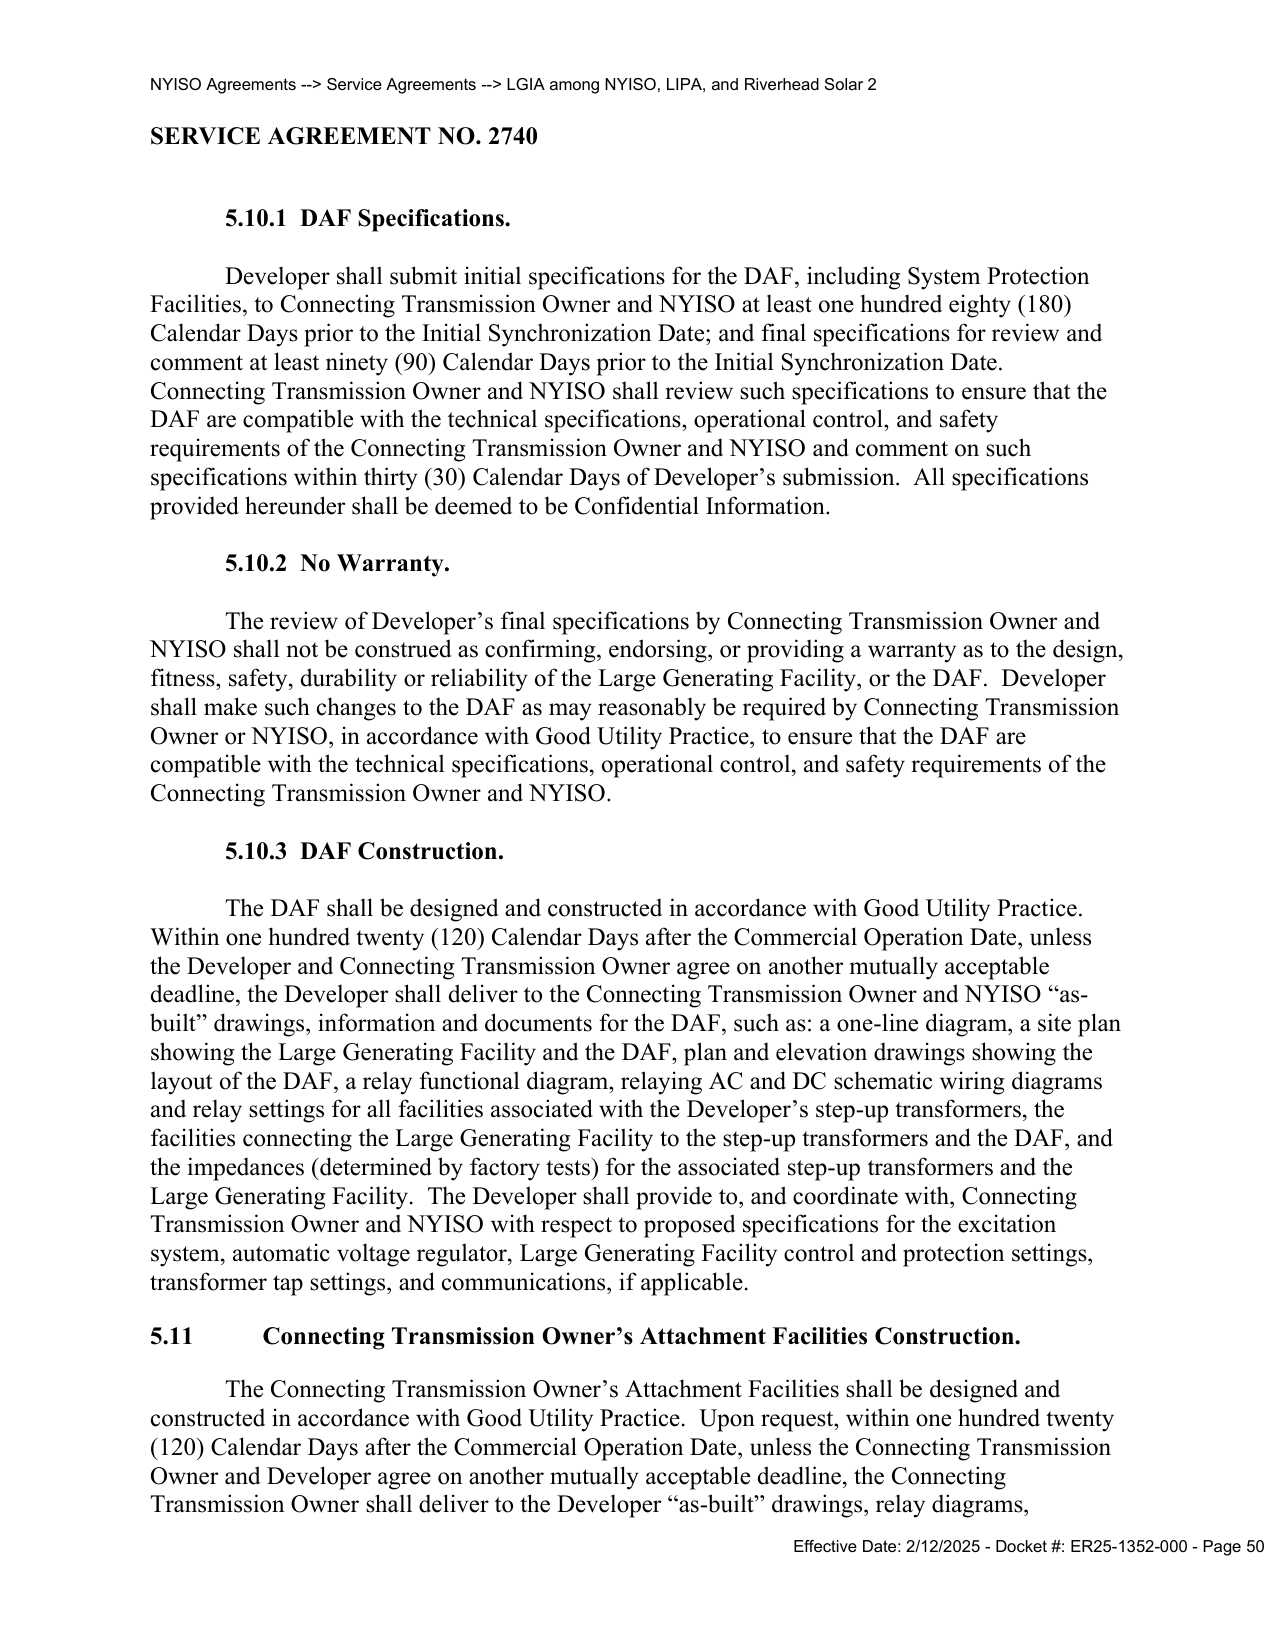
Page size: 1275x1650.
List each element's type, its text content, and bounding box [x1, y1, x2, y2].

list 5.10.3 DAF Construction. [225, 836, 1264, 865]
list The DAF shall be designed and constructed in accordance with Good Utility Practice. Within one hundred twenty (120) Calendar Days after the Commercial Operation Date, unless the Developer and Connecting Transmission Owner agree on another mutually acceptable deadline, the Developer shall deliver to the Connecting Transmission Owner and NYISO “as- built” drawings, information and documents for the DAF, such as: a one-line diagram, a site plan showing the Large Generating Facility and the DAF, plan and elevation drawings showing the layout of the DAF, a relay functional diagram, relaying AC and DC schematic wiring diagrams and relay settings for all facilities associated with the Developer’s step-up transformers, the facilities connecting the Large Generating Facility to the step-up transformers and the DAF, and the impedances (determined by factory tests) for the associated step-up transformers and the Large Generating Facility. The Developer shall provide to, and coordinate with, Connecting Transmission Owner and NYISO with respect to proposed specifications for the excitation system, automatic voltage regulator, Large Generating Facility control and protection settings, transformer tap settings, and communications, if applicable. [150, 894, 1264, 1296]
list 5.11 Connecting Transmission Owner’s Attachment Facilities Construction. [150, 1321, 1264, 1350]
list The Connecting Transmission Owner’s Attachment Facilities shall be designed and constructed in accordance with Good Utility Practice. Upon request, within one hundred twenty (120) Calendar Days after the Commercial Operation Date, unless the Connecting Transmission Owner and Developer agree on another mutually acceptable deadline, the Connecting Transmission Owner shall deliver to the Developer “as-built” drawings, relay diagrams, [150, 1375, 1264, 1519]
list 5.10.1 DAF Specifications. [225, 204, 1264, 232]
list The review of Developer’s final specifications by Connecting Transmission Owner and NYISO shall not be construed as confirming, endorsing, or providing a warranty as to the design, fitness, safety, durability or reliability of the Large Generating Facility, or the DAF. Developer shall make such changes to the DAF as may reasonably be required by Connecting Transmission Owner or NYISO, in accordance with Good Utility Practice, to ensure that the DAF are compatible with the technical specifications, operational control, and safety requirements of the Connecting Transmission Owner and NYISO. [150, 606, 1264, 807]
list SERVICE AGREEMENT NO. 2740 [150, 121, 1264, 150]
list 5.10.2 No Warranty. [225, 549, 1264, 577]
list Developer shall submit initial specifications for the DAF, including System Protection Facilities, to Connecting Transmission Owner and NYISO at least one hundred eighty (180) Calendar Days prior to the Initial Synchronization Date; and final specifications for review and comment at least ninety (90) Calendar Days prior to the Initial Synchronization Date. Connecting Transmission Owner and NYISO shall review such specifications to ensure that the DAF are compatible with the technical specifications, operational control, and safety requirements of the Connecting Transmission Owner and NYISO and comment on such specifications within thirty (30) Calendar Days of Developer’s submission. All specifications provided hereunder shall be deemed to be Confidential Information. [150, 261, 1264, 520]
